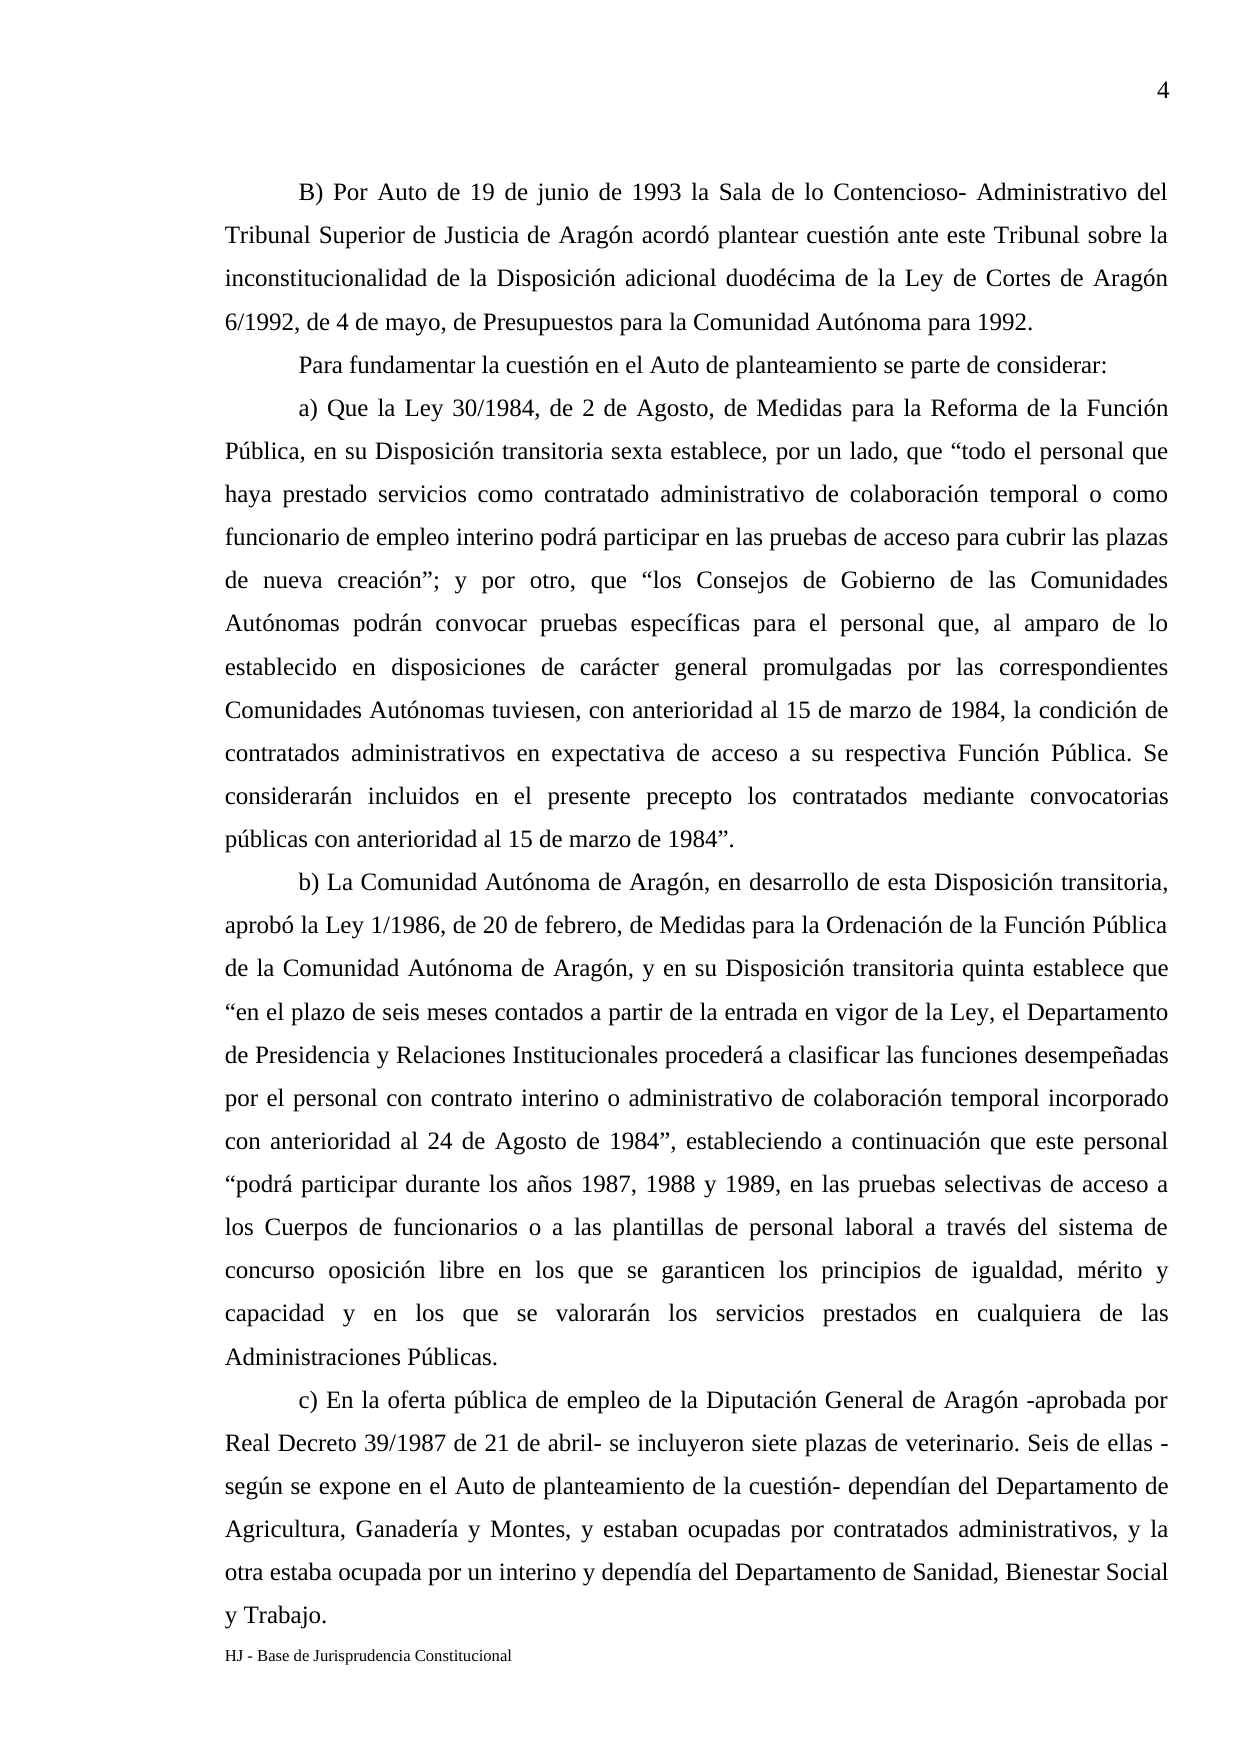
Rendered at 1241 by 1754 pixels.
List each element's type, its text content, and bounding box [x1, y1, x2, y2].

text c) En la oferta pública de empleo de la Diputación General de Aragón -aprobada por Real Decreto 39/1987 de 21 de abril- se incluyeron siete plazas de veterinario. Seis de ellas -según se expone en el Auto de planteamiento de la cuestión- dependían del Departamento de Agricultura, Ganadería y Montes, y estaban ocupadas por contratados administrativos, y la otra estaba ocupada por un interino y dependía del Departamento de Sanidad, Bienestar Social y Trabajo. [224, 1385, 1169, 1629]
text Para fundamentar la cuestión en el Auto de planteamiento se parte de considerar: [224, 350, 1169, 378]
text a) Que la Ley 30/1984, de 2 de Agosto, de Medidas para la Reforma de la Función Pública, en su Disposición transitoria sexta establece, por un lado, que “todo el personal que haya prestado servicios como contratado administrativo de colaboración temporal o como funcionario de empleo interino podrá participar en las pruebas de acceso para cubrir las plazas de nueva creación”; y por otro, que “los Consejos de Gobierno de las Comunidades Autónomas podrán convocar pruebas específicas para el personal que, al amparo de lo establecido en disposiciones de carácter general promulgadas por las correspondientes Comunidades Autónomas tuviesen, con anterioridad al 15 de marzo de 1984, la condición de contratados administrativos en expectativa de acceso a su respectiva Función Pública. Se considerarán incluidos en el presente precepto los contratados mediante convocatorias públicas con anterioridad al 15 de marzo de 1984”. [224, 393, 1169, 853]
text b) La Comunidad Autónoma de Aragón, en desarrollo de esta Disposición transitoria, aprobó la Ley 1/1986, de 20 de febrero, de Medidas para la Ordenación de la Función Pública de la Comunidad Autónoma de Aragón, y en su Disposición transitoria quinta establece que “en el plazo de seis meses contados a partir de la entrada en vigor de la Ley, el Departamento de Presidencia y Relaciones Institucionales procederá a clasificar las funciones desempeñadas por el personal con contrato interino o administrativo de colaboración temporal incorporado con anterioridad al 24 de Agosto de 1984”, estableciendo a continuación que este personal “podrá participar durante los años 1987, 1988 y 1989, en las pruebas selectivas de acceso a los Cuerpos de funcionarios o a las plantillas de personal laboral a través del sistema de concurso oposición libre en los que se garanticen los principios de igualdad, mérito y capacidad y en los que se valorarán los servicios prestados en cualquiera de las Administraciones Públicas. [224, 867, 1169, 1370]
text B) Por Auto de 19 de junio de 1993 la Sala de lo Contencioso- Administrativo del Tribunal Superior de Justicia de Aragón acordó plantear cuestión ante este Tribunal sobre la inconstitucionalidad de la Disposición adicional duodécima de la Ley de Cortes de Aragón 6/1992, de 4 de mayo, de Presupuestos para la Comunidad Autónoma para 1992. [224, 177, 1169, 335]
